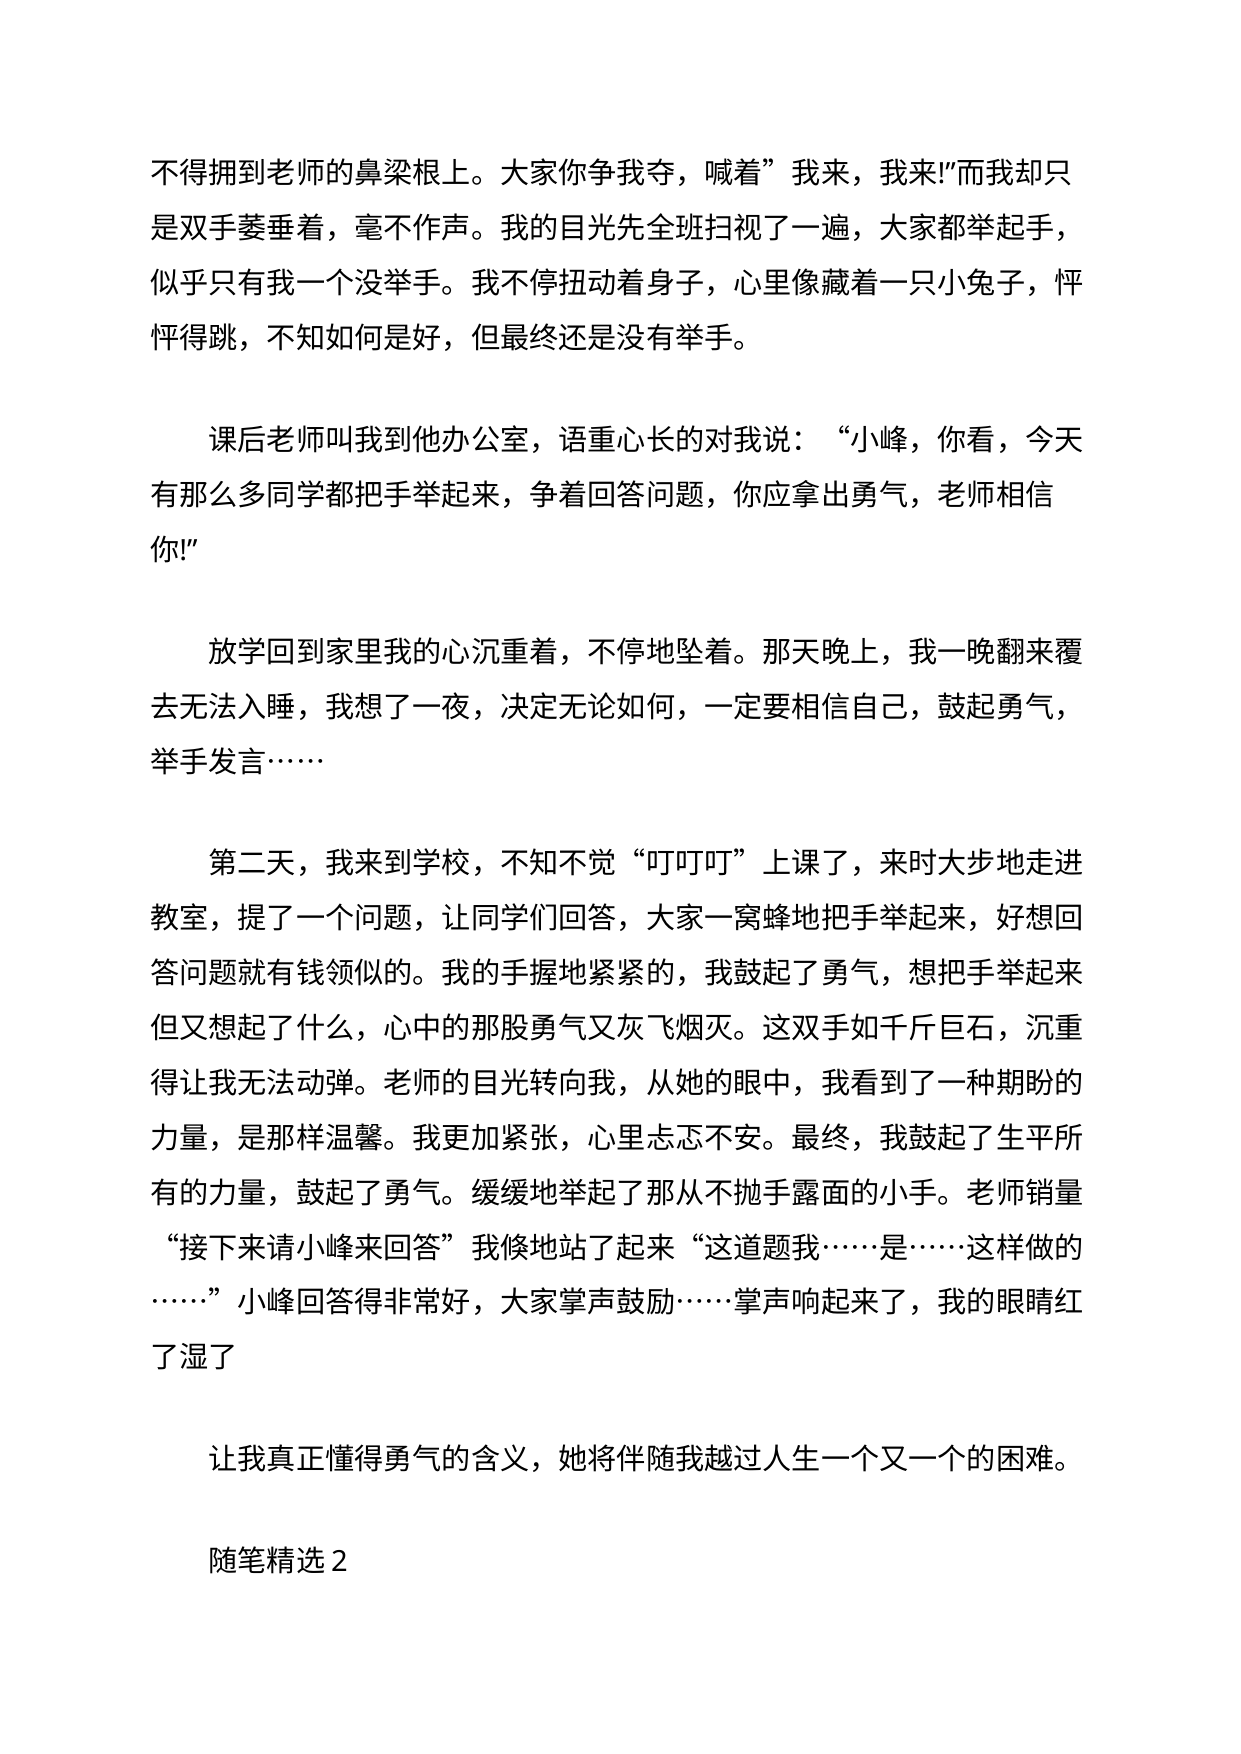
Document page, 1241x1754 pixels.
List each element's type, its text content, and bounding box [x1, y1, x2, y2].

text 让我真正懂得勇气的含义，她将伴随我越过人生一个又一个的困难。 [150, 1436, 1090, 1478]
text 随笔精选2 [150, 1537, 1090, 1580]
text 放学回到家里我的心沉重着，不停地坠着。那天晚上，我一晚翻来覆去无法入睡，我想了一夜，决定无论如何，一定要相信自己，鼓起勇气，举手发言…… [150, 628, 1090, 780]
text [150, 150, 1090, 357]
text 第二天，我来到学校，不知不觉“叮叮叮”上课了，来时大步地走进教室，提了一个问题，让同学们回答，大家一窝蜂地把手举起来，好想回答问题就有钱领似的。我的手握地紧紧的，我鼓起了勇气，想把手举起来但又想起了什么，心中的那股勇气又灰飞烟灭。这双手如千斤巨石，沉重得让我无法动弹。老师的目光转向我，从她的眼中，我看到了一种期盼的力量，是那样温馨。我更加紧张，心里忐忑不安。最终，我鼓起了生平所有的力量，鼓起了勇气。缓缓地举起了那从不抛手露面的小手。老师销量“接下来请小峰来回答”我倏地站了起来“这道题我……是……这样做的……”小峰回答得非常好，大家掌声鼓励……掌声响起来了，我的眼睛红了湿了 [150, 840, 1090, 1376]
text 课后老师叫我到他办公室，语重心长的对我说：“小峰，你看，今天有那么多同学都把手举起来，争着回答问题，你应拿出勇气，老师相信你!” [150, 417, 1090, 569]
